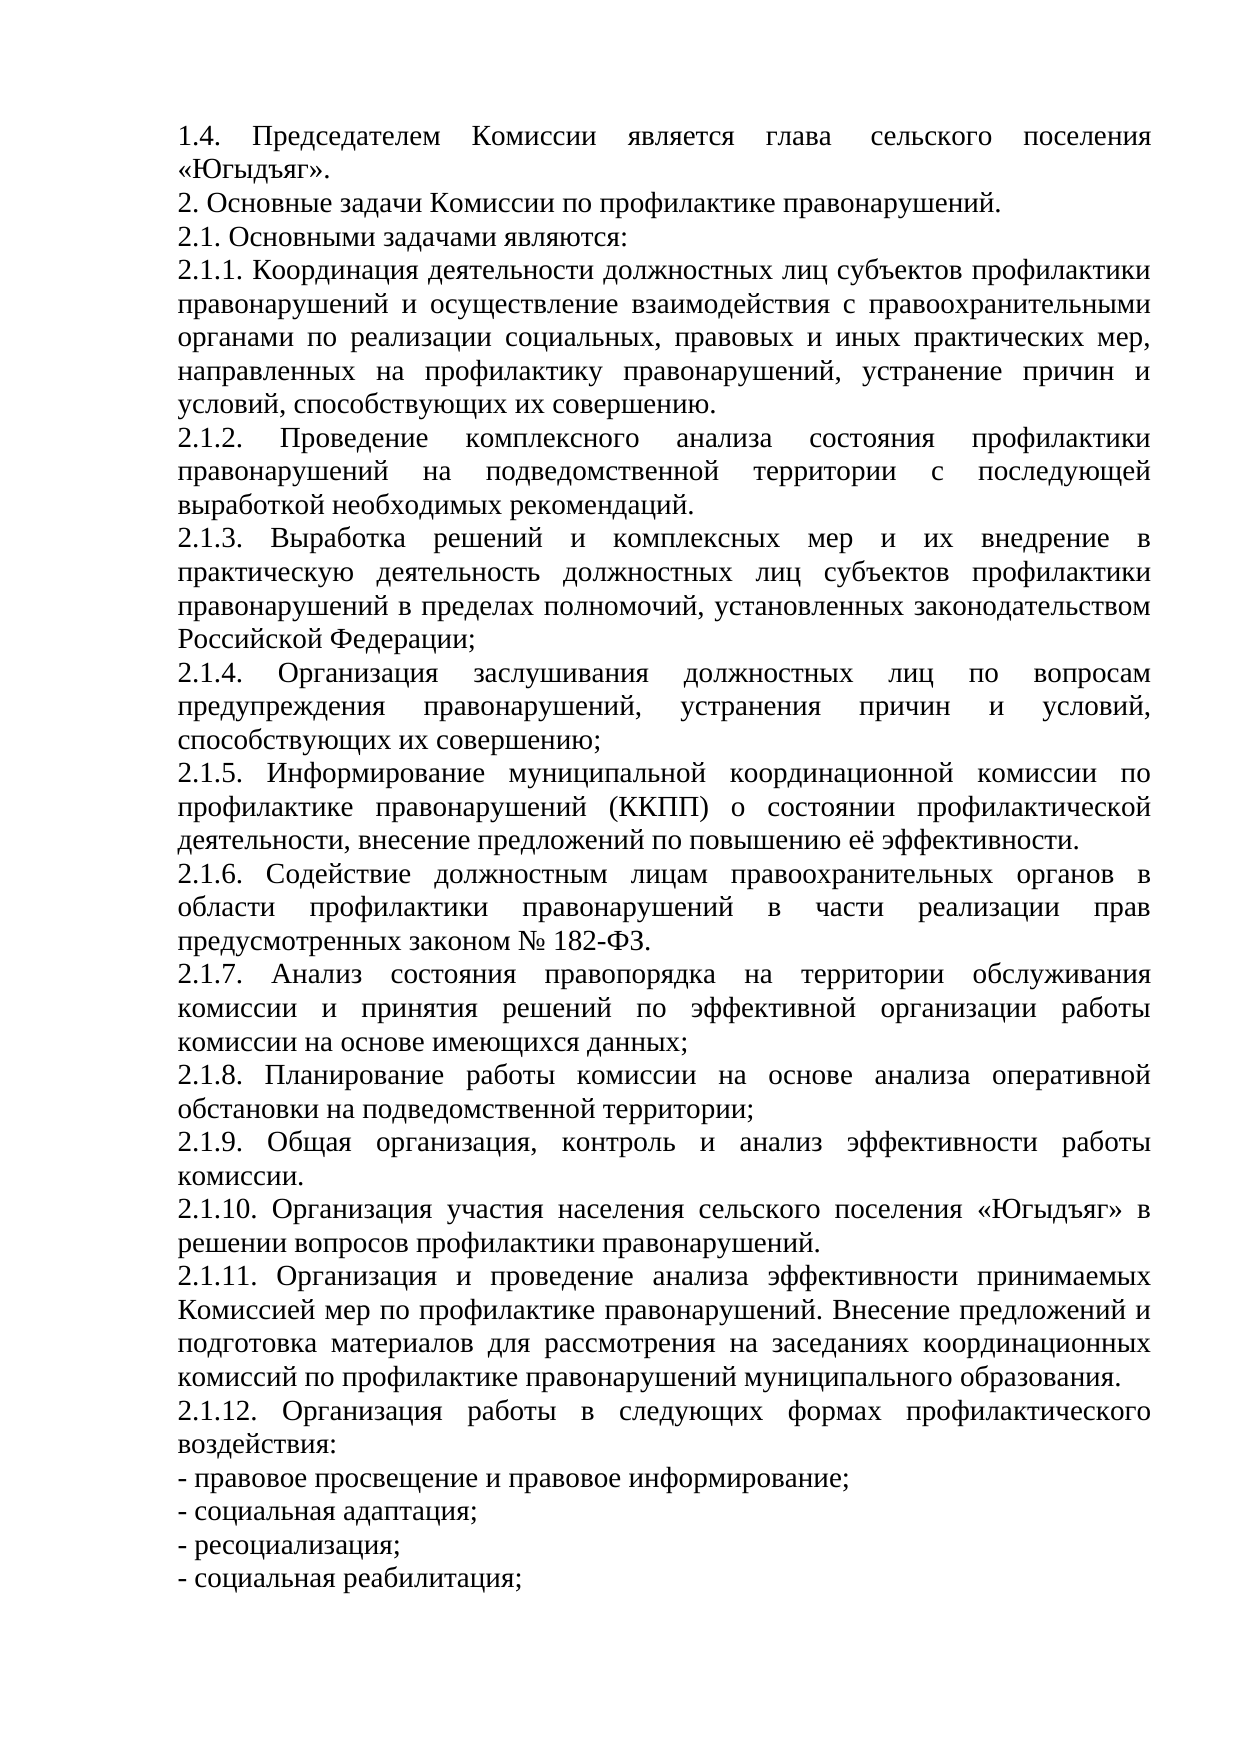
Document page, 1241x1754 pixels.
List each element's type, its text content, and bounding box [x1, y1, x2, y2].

text 2.1.7. Анализ состояния правопорядка на территории обслуживания комиссии и принятия решений по эффективной организации работы комиссии на основе имеющихся данных; [177, 957, 1152, 1057]
text 2.1.3. Выработка решений и комплексных мер и их внедрение в практическую деятельность должностных лиц субъектов профилактики правонарушений в пределах полномочий, установленных законодательством Российской Федерации; [177, 521, 1152, 655]
text 2.1.4. Организация заслушивания должностных лиц по вопросам предупреждения правонарушений, устранения причин и условий, способствующих их совершению; [177, 655, 1152, 755]
text - ресоциализация; [177, 1527, 1152, 1560]
text - социальная реабилитация; [177, 1560, 1152, 1594]
text 2.1.12. Организация работы в следующих формах профилактического воздействия: [177, 1393, 1152, 1460]
text 2.1.5. Информирование муниципальной координационной комиссии по профилактике правонарушений (ККПП) о состоянии профилактической деятельности, внесение предложений по повышению её эффективности. [177, 755, 1152, 856]
text - правовое просвещение и правовое информирование; [177, 1460, 1152, 1493]
text 2.1.10. Организация участия населения сельского поселения «Югыдъяг» в решении вопросов профилактики правонарушений. [177, 1191, 1152, 1258]
text 2.1.11. Организация и проведение анализа эффективности принимаемых Комиссией мер по профилактике правонарушений. Внесение предложений и подготовка материалов для рассмотрения на заседаниях координационных комиссий по профилактике правонарушений муниципального образования. [177, 1258, 1152, 1393]
text 2. Основные задачи Комиссии по профилактике правонарушений. [177, 185, 1152, 219]
text 1.4. Председателем Комиссии является глава сельского поселения «Югыдъяг». [177, 118, 1152, 185]
text 2.1.6. Содействие должностным лицам правоохранительных органов в области профилактики правонарушений в части реализации прав предусмотренных законом № 182-ФЗ. [177, 856, 1152, 957]
text 2.1.8. Планирование работы комиссии на основе анализа оперативной обстановки на подведомственной территории; [177, 1057, 1152, 1124]
text 2.1.2. Проведение комплексного анализа состояния профилактики правонарушений на подведомственной территории с последующей выработкой необходимых рекомендаций. [177, 420, 1152, 521]
text - социальная адаптация; [177, 1493, 1152, 1527]
text 2.1.1. Координация деятельности должностных лиц субъектов профилактики правонарушений и осуществление взаимодействия с правоохранительными органами по реализации социальных, правовых и иных практических мер, направленных на профилактику правонарушений, устранение причин и условий, способствующих их совершению. [177, 252, 1152, 420]
text 2.1. Основными задачами являются: [177, 219, 1152, 252]
text 2.1.9. Общая организация, контроль и анализ эффективности работы комиссии. [177, 1124, 1152, 1191]
